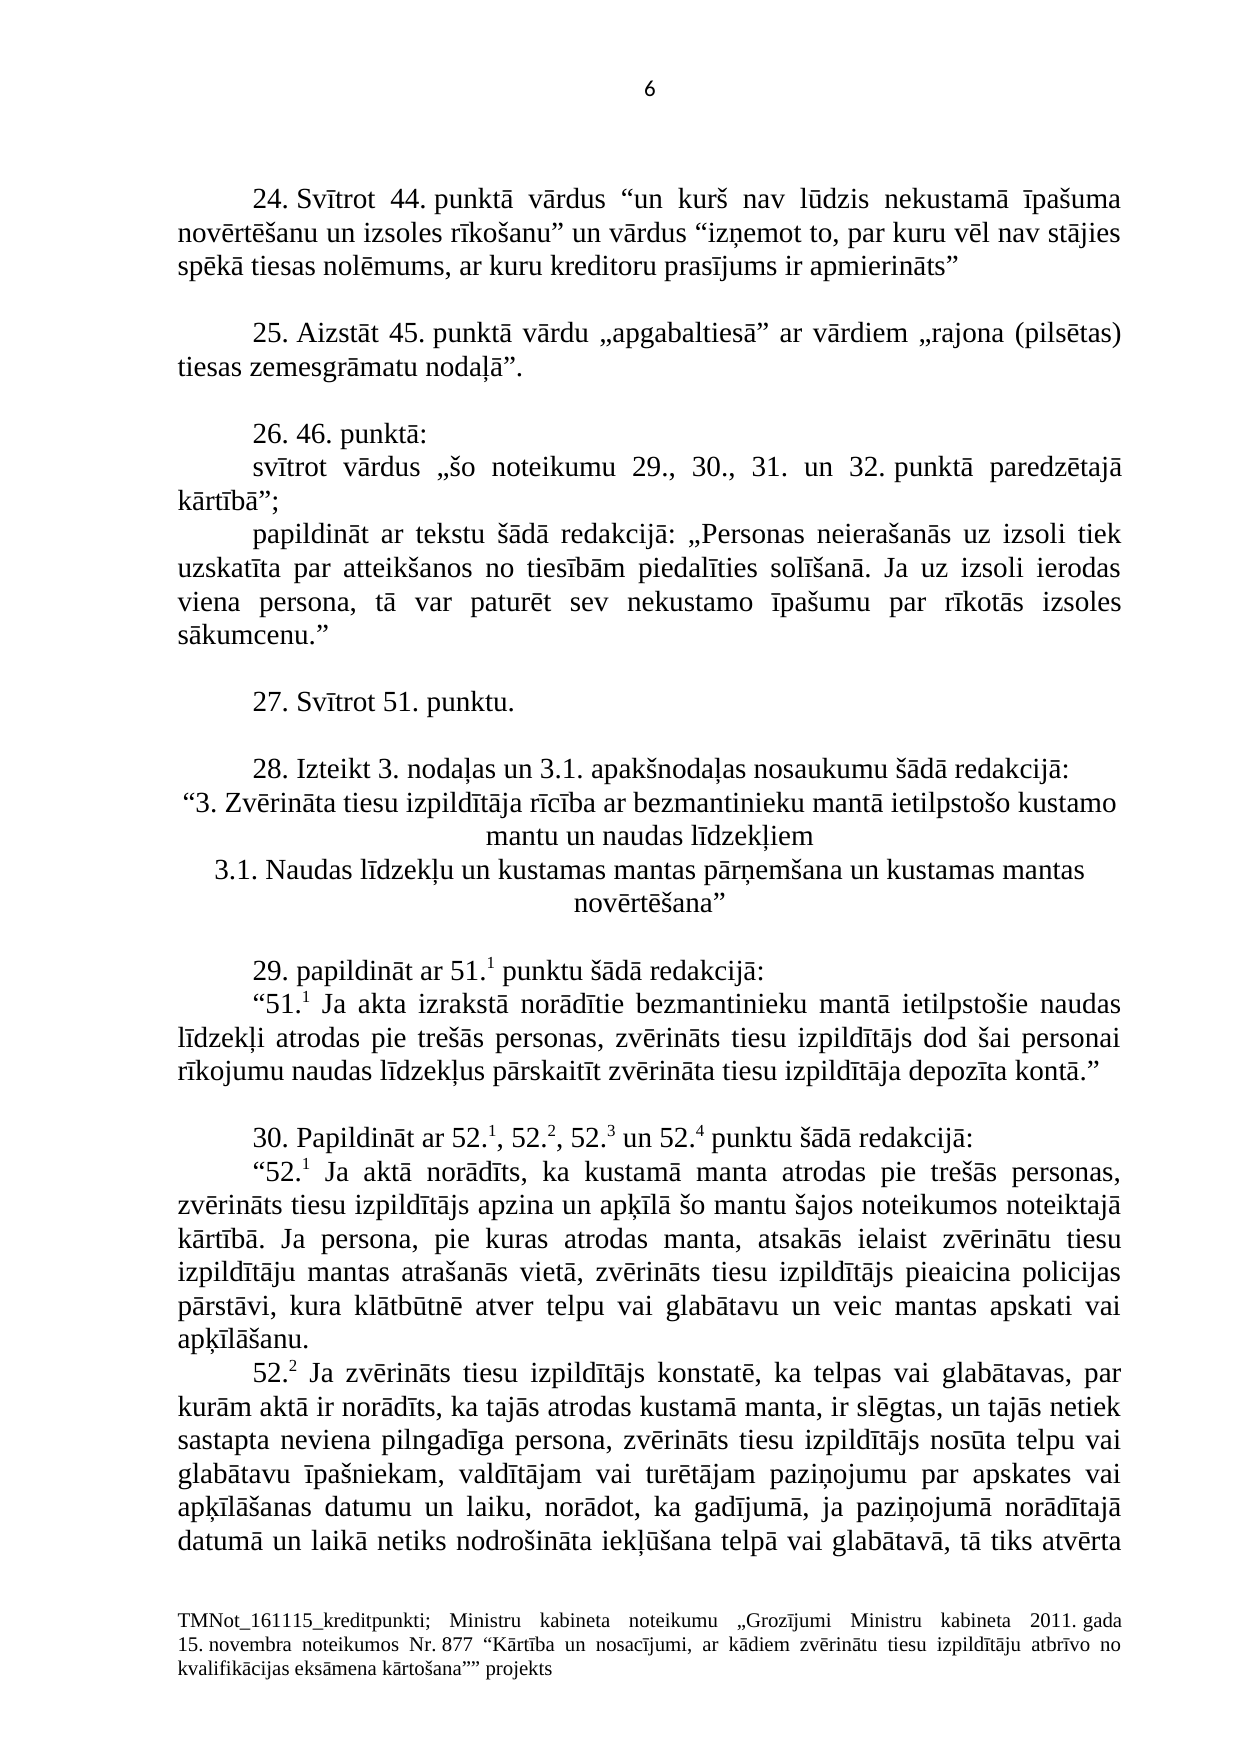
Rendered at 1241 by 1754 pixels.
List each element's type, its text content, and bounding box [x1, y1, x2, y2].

text “52.1 Ja aktā norādīts, ka kustamā manta atrodas pie trešās personas, zvērināts tiesu izpildītājs apzina un apķīlā šo mantu šajos noteikumos noteiktajā kārtībā. Ja persona, pie kuras atrodas manta, atsakās ielaist zvērinātu tiesu izpildītāju mantas atrašanās vietā, zvērināts tiesu izpildītājs pieaicina policijas pārstāvi, kura klātbūtnē atver telpu vai glabātavu un veic mantas apskati vai apķīlāšanu. [177, 1154, 1122, 1355]
text “51.1 Ja akta izrakstā norādītie bezmantinieku mantā ietilpstošie naudas līdzekļi atrodas pie trešās personas, zvērināts tiesu izpildītājs dod šai personai rīkojumu naudas līdzekļus pārskaitīt zvērināta tiesu izpildītāja depozīta kontā.” [177, 986, 1122, 1087]
text 3.1. Naudas līdzekļu un kustamas mantas pārņemšana un kustamas mantas novērtēšana” [177, 852, 1122, 919]
text papildināt ar tekstu šādā redakcijā: „Personas neierašanās uz izsoli tiek uzskatīta par atteikšanos no tiesībām piedalīties solīšanā. Ja uz izsoli ierodas viena persona, tā var paturēt sev nekustamo īpašumu par rīkotās izsoles sākumcenu.” [177, 517, 1122, 651]
text 25. Aizstāt 45. punktā vārdu „apgabaltiesā” ar vārdiem „rajona (pilsētas) tiesas zemesgrāmatu nodaļā”. [177, 315, 1122, 382]
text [177, 1355, 1122, 1556]
text “3. Zvērināta tiesu izpildītāja rīcība ar bezmantinieku mantā ietilpstošo kustamo mantu un naudas līdzekļiem [177, 785, 1122, 852]
text 24. Svītrot 44. punktā vārdus “un kurš nav lūdzis nekustamā īpašuma novērtēšanu un izsoles rīkošanu” un vārdus “izņemot to, par kuru vēl nav stājies spēkā tiesas nolēmums, ar kuru kreditoru prasījums ir apmierināts” [177, 181, 1122, 282]
text 30. Papildināt ar 52.1, 52.2, 52.3 un 52.4 punktu šādā redakcijā: [177, 1120, 1122, 1154]
text 26. 46. punktā: [177, 416, 1122, 449]
text 27. Svītrot 51. punktu. [177, 684, 1122, 718]
text svītrot vārdus „šo noteikumu 29., 30., 31. un 32. punktā paredzētajā kārtībā”; [177, 449, 1122, 517]
text 29. papildināt ar 51.1 punktu šādā redakcijā: [177, 953, 1122, 986]
text 28. Izteikt 3. nodaļas un 3.1. apakšnodaļas nosaukumu šādā redakcijā: [177, 751, 1122, 785]
